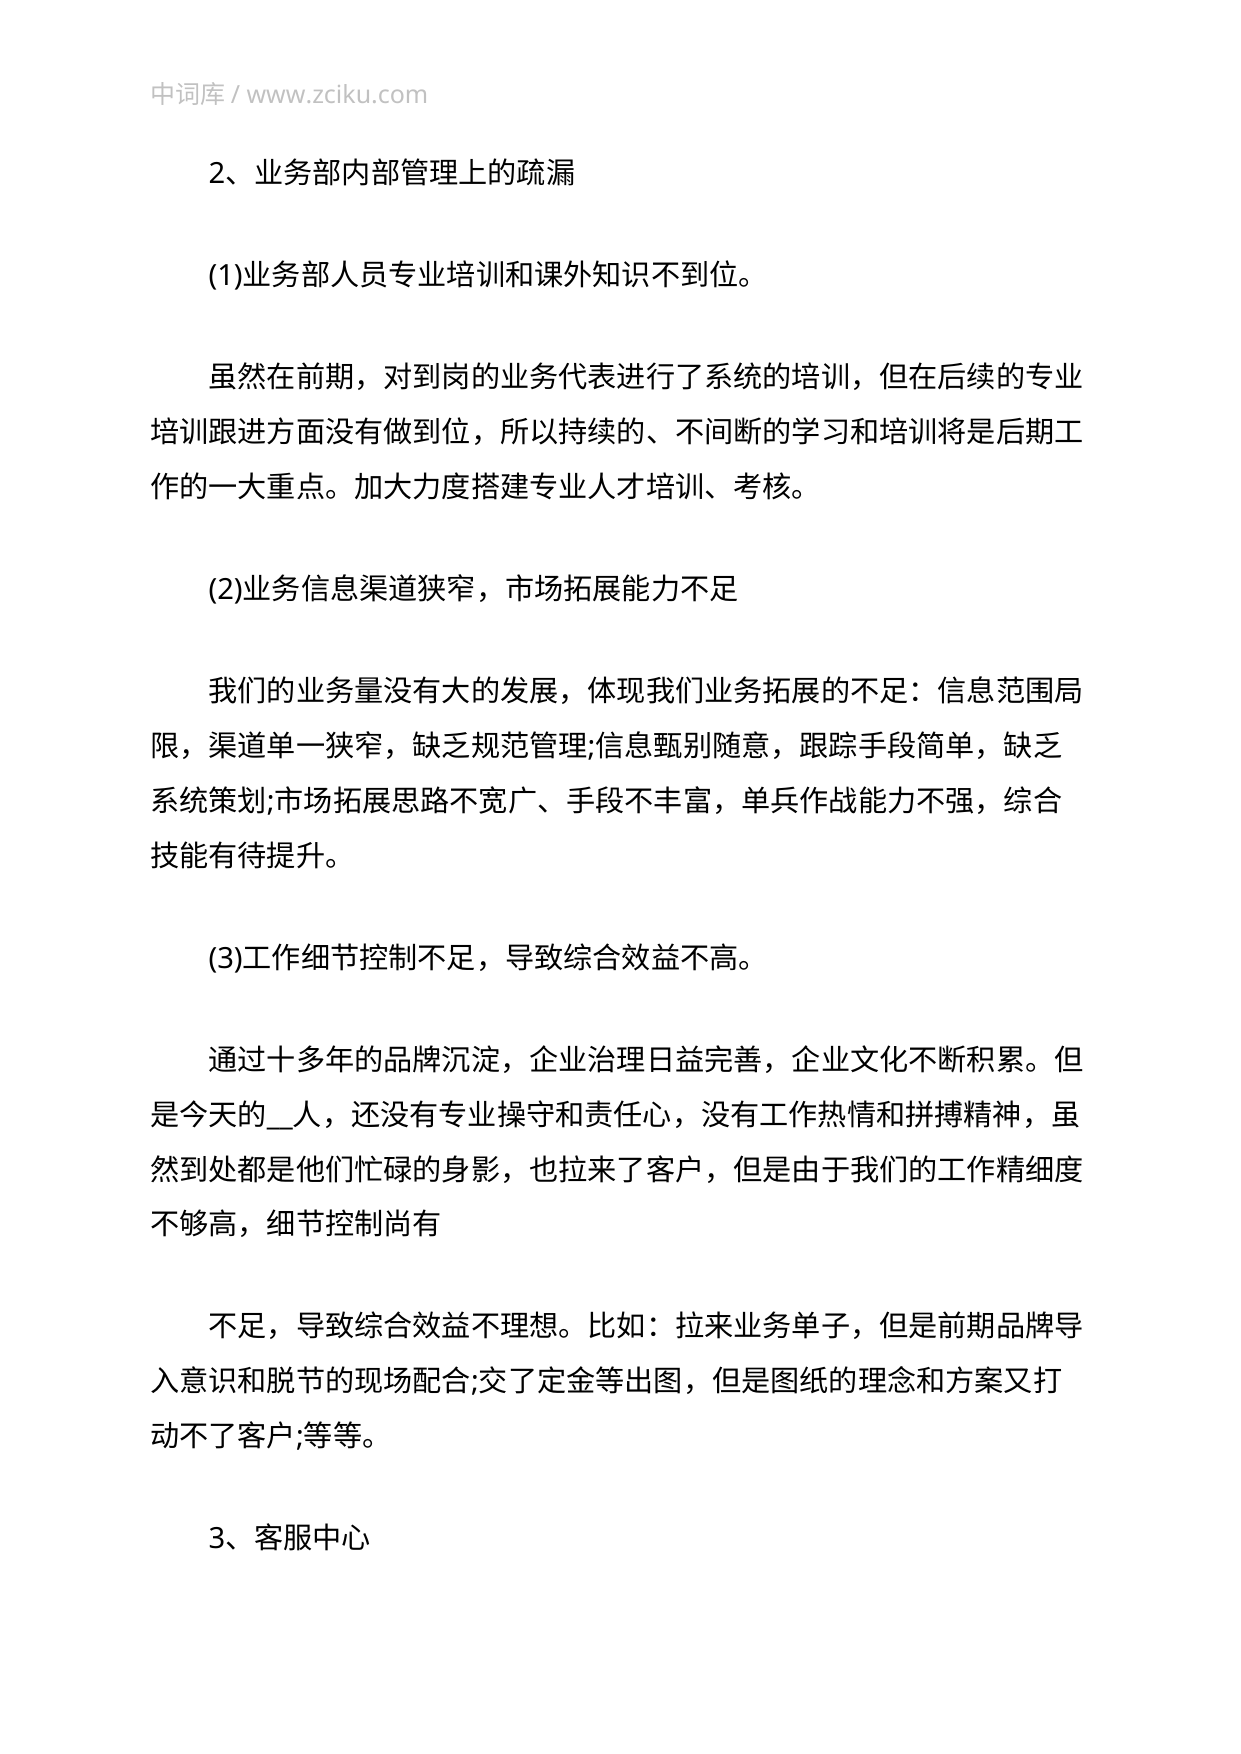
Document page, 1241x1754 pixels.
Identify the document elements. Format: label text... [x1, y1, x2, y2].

text 2、业务部内部管理上的疏漏 [150, 150, 1090, 192]
text 我们的业务量没有大的发展，体现我们业务拓展的不足：信息范围局限，渠道单一狭窄，缺乏规范管理;信息甄别随意，跟踪手段简单，缺乏系统策划;市场拓展思路不宽广、手段不丰富，单兵作战能力不强，综合技能有待提升。 [150, 667, 1090, 875]
text 不足，导致综合效益不理想。比如：拉来业务单子，但是前期品牌导入意识和脱节的现场配合;交了定金等出图，但是图纸的理念和方案又打动不了客户;等等。 [150, 1303, 1090, 1455]
text 虽然在前期，对到岗的业务代表进行了系统的培训，但在后续的专业培训跟进方面没有做到位，所以持续的、不间断的学习和培训将是后期工作的一大重点。加大力度搭建专业人才培训、考核。 [150, 354, 1090, 506]
text (3)工作细节控制不足，导致综合效益不高。 [150, 934, 1090, 977]
text (2)业务信息渠道狭窄，市场拓展能力不足 [150, 566, 1090, 608]
text (1)业务部人员专业培训和课外知识不到位。 [150, 252, 1090, 294]
text 3、客服中心 [150, 1514, 1090, 1557]
text 通过十多年的品牌沉淀，企业治理日益完善，企业文化不断积累。但是今天的__人，还没有专业操守和责任心，没有工作热情和拼搏精神，虽然到处都是他们忙碌的身影，也拉来了客户，但是由于我们的工作精细度不够高，细节控制尚有 [150, 1036, 1090, 1243]
